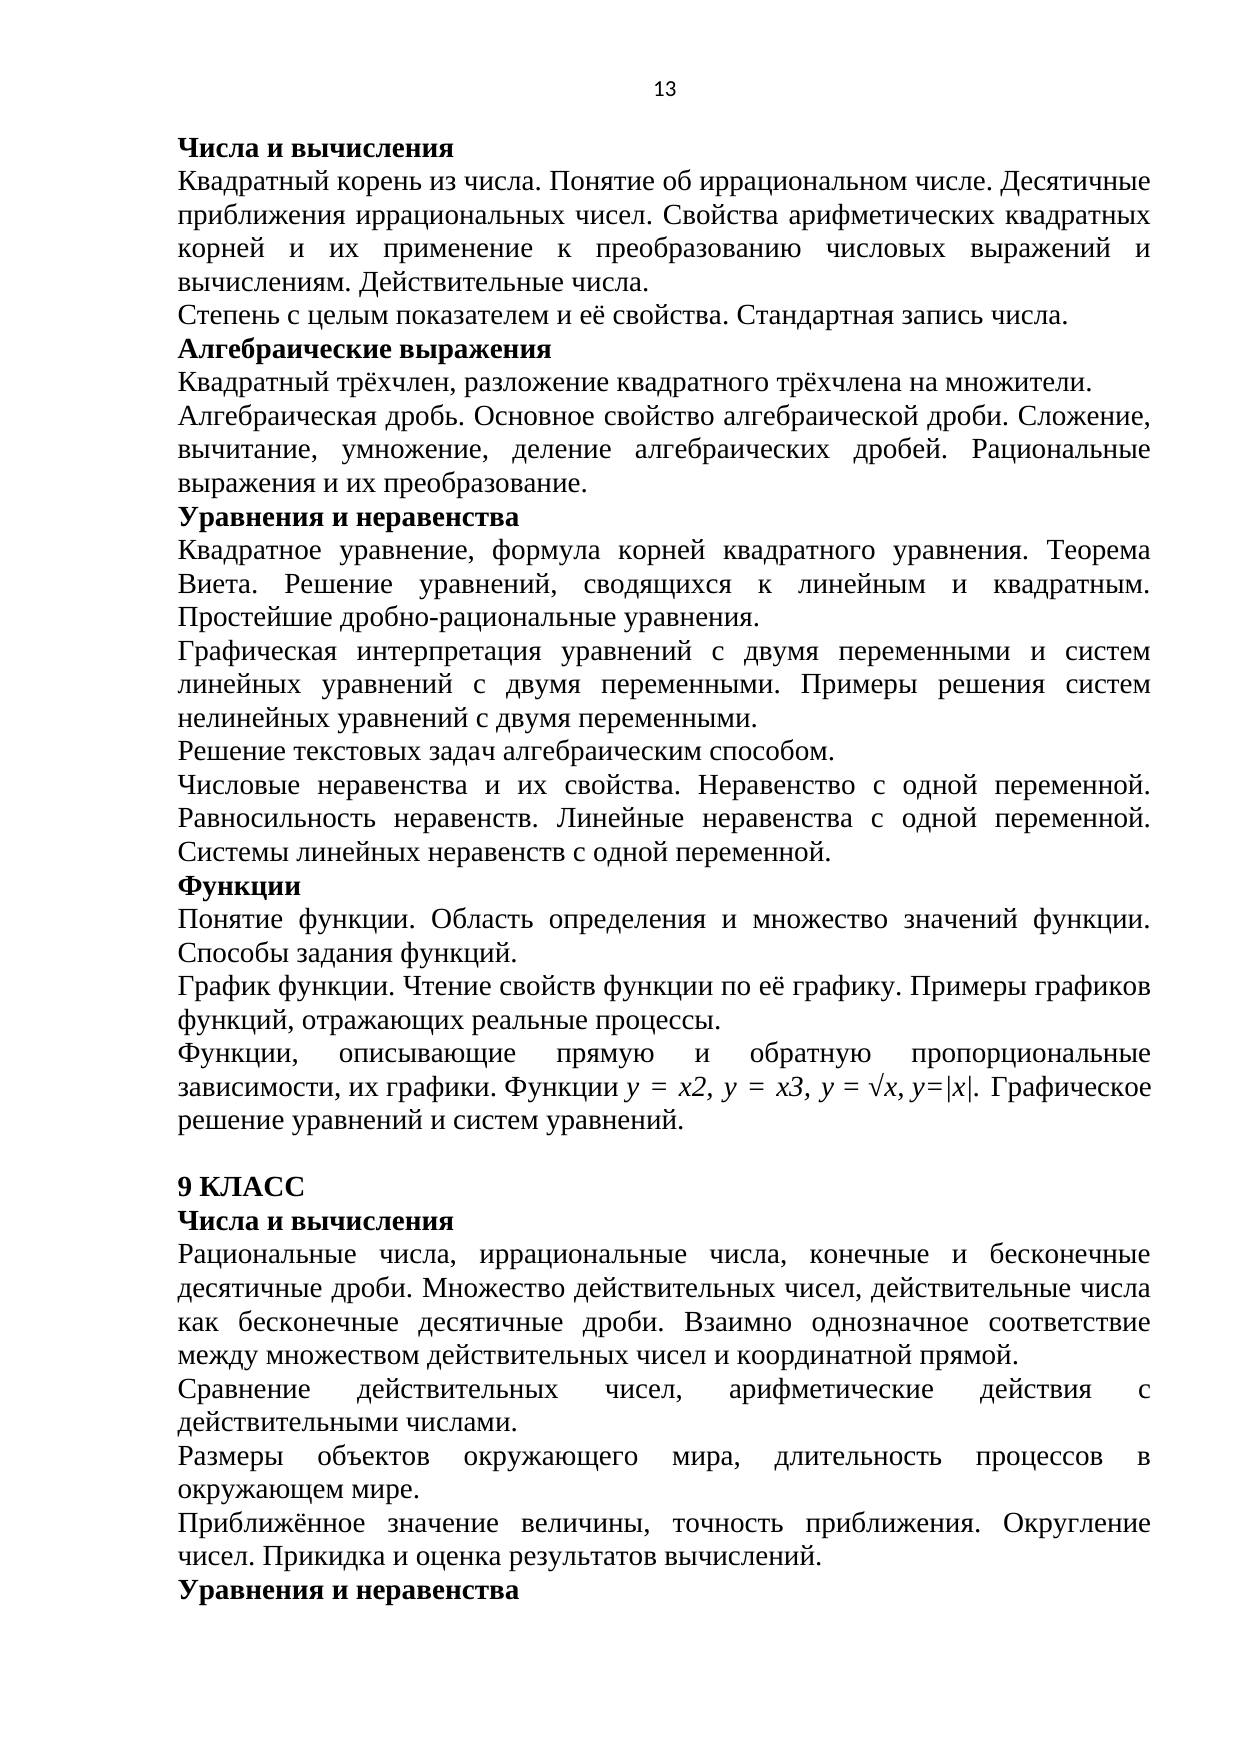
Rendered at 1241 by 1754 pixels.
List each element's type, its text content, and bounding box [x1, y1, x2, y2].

text Уравнения и неравенства [177, 499, 1152, 532]
text Числа и вычисления [177, 1203, 1152, 1237]
text 9 КЛАСС [177, 1169, 1152, 1203]
text Числа и вычисления [177, 130, 1152, 163]
text Квадратное уравнение, формула корней квадратного уравнения. Теорема Виета. Решение уравнений, сводящихся к линейным и квадратным. Простейшие дробно-рациональные уравнения. [177, 532, 1152, 633]
text Сравнение действительных чисел, арифметические действия с действительными числами. [177, 1371, 1152, 1438]
text Алгебраическая дробь. Основное свойство алгебраической дроби. Сложение, вычитание, умножение, деление алгебраических дробей. Рациональные выражения и их преобразование. [177, 398, 1152, 499]
text Графическая интерпретация уравнений с двумя переменными и систем линейных уравнений с двумя переменными. Примеры решения систем нелинейных уравнений с двумя переменными. [177, 633, 1152, 733]
text Степень с целым показателем и её свойства. Стандартная запись числа. [177, 297, 1152, 331]
text Квадратный трёхчлен, разложение квадратного трёхчлена на множители. [177, 364, 1152, 398]
text Функции, описывающие прямую и обратную пропорциональные зависимости, их графики. Функции y = x2, y = x3, y = √x, y=|x|. Графическое решение уравнений и систем уравнений. [177, 1035, 1152, 1136]
text График функции. Чтение свойств функции по её графику. Примеры графиков функций, отражающих реальные процессы. [177, 968, 1152, 1035]
text Уравнения и неравенства [177, 1572, 1152, 1606]
text Решение текстовых задач алгебраическим способом. [177, 733, 1152, 767]
text Квадратный корень из числа. Понятие об иррациональном числе. Десятичные приближения иррациональных чисел. Свойства арифметических квадратных корней и их применение к преобразованию числовых выражений и вычислениям. Действительные числа. [177, 163, 1152, 297]
text Алгебраические выражения [177, 331, 1152, 364]
text Размеры объектов окружающего мира, длительность процессов в окружающем мире. [177, 1438, 1152, 1505]
text Понятие функции. Область определения и множество значений функции. Способы задания функций. [177, 901, 1152, 968]
text Рациональные числа, иррациональные числа, конечные и бесконечные десятичные дроби. Множество действительных чисел, действительные числа как бесконечные десятичные дроби. Взаимно однозначное соответствие между множеством действительных чисел и координатной прямой. [177, 1237, 1152, 1371]
text Приближённое значение величины, точность приближения. Округление чисел. Прикидка и оценка результатов вычислений. [177, 1505, 1152, 1572]
text Функции [177, 868, 1152, 901]
text Числовые неравенства и их свойства. Неравенство с одной переменной. Равносильность неравенств. Линейные неравенства с одной переменной. Системы линейных неравенств с одной переменной. [177, 767, 1152, 868]
